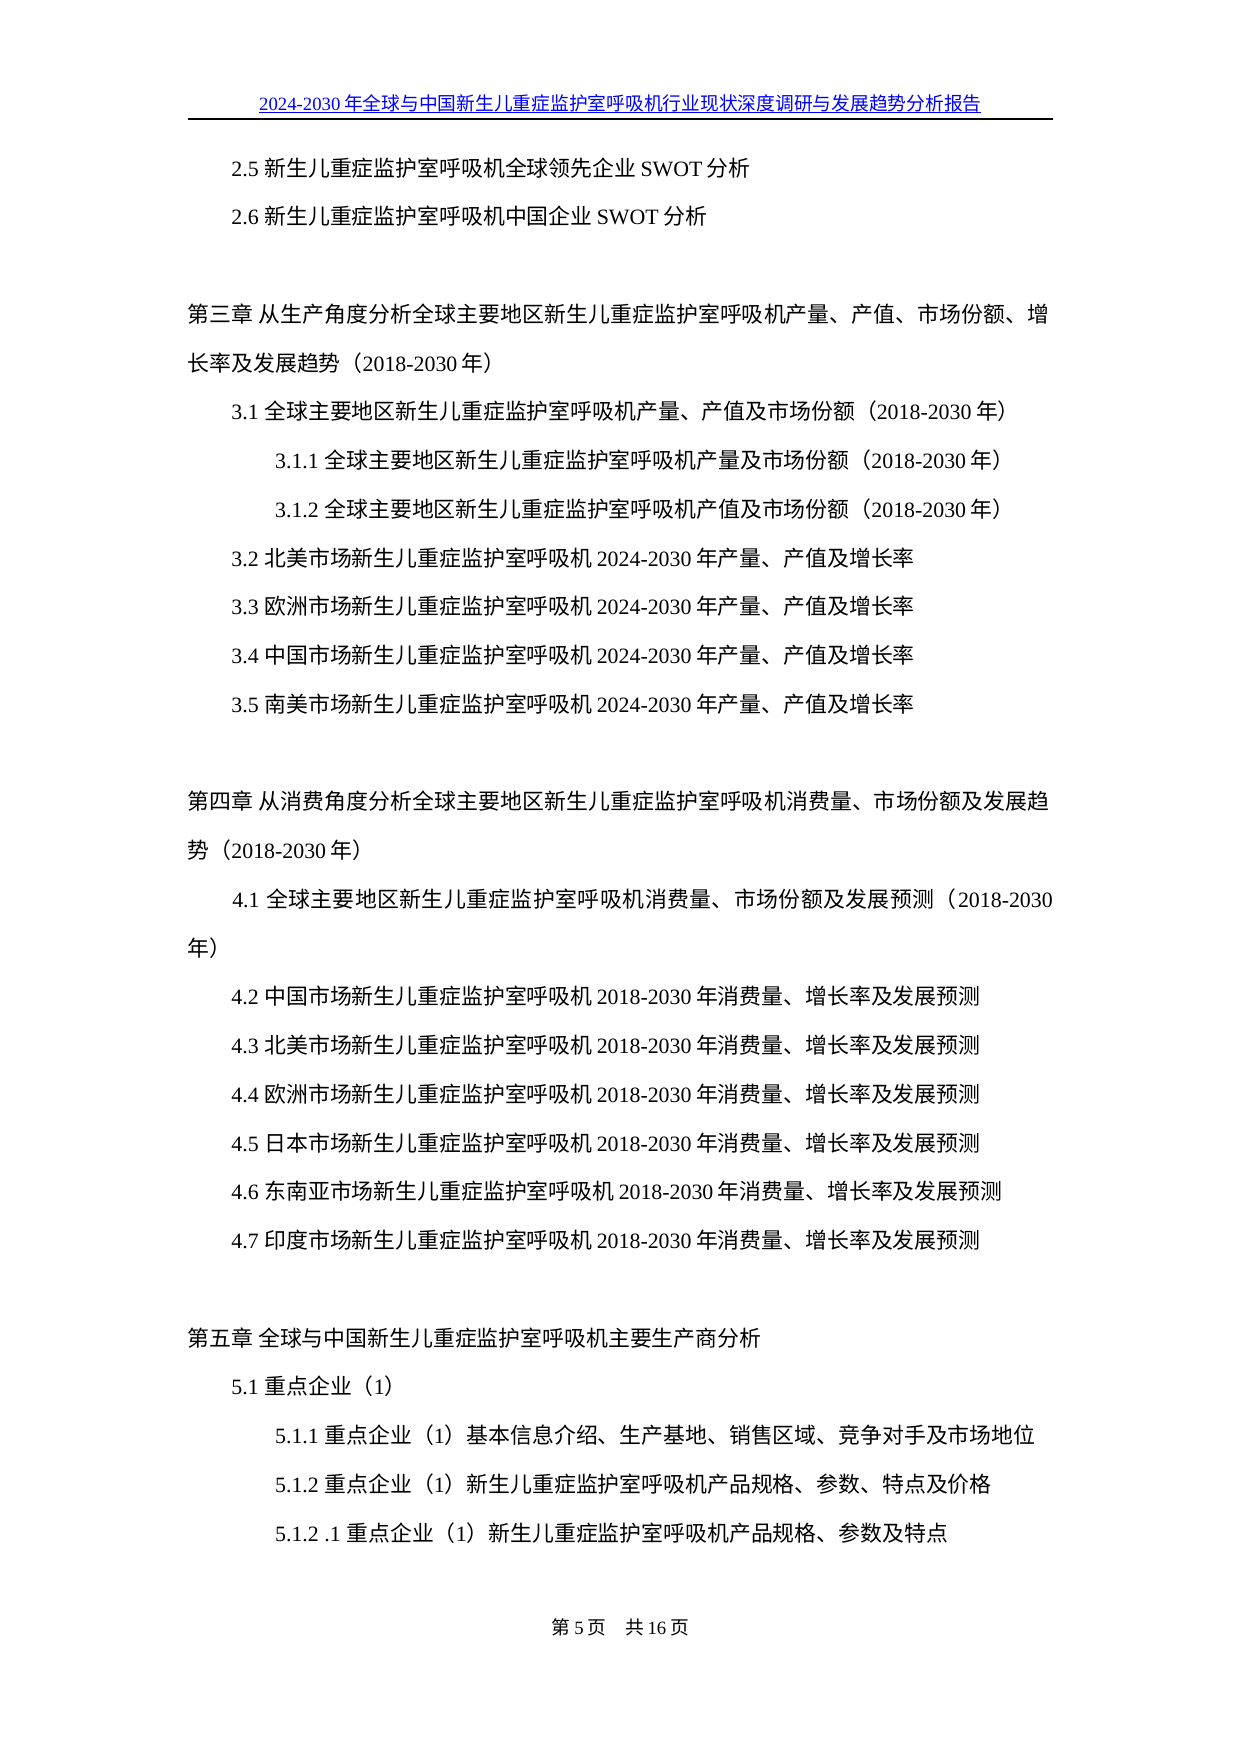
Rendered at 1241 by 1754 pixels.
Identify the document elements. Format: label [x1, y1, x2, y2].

text [187, 150, 1053, 1548]
